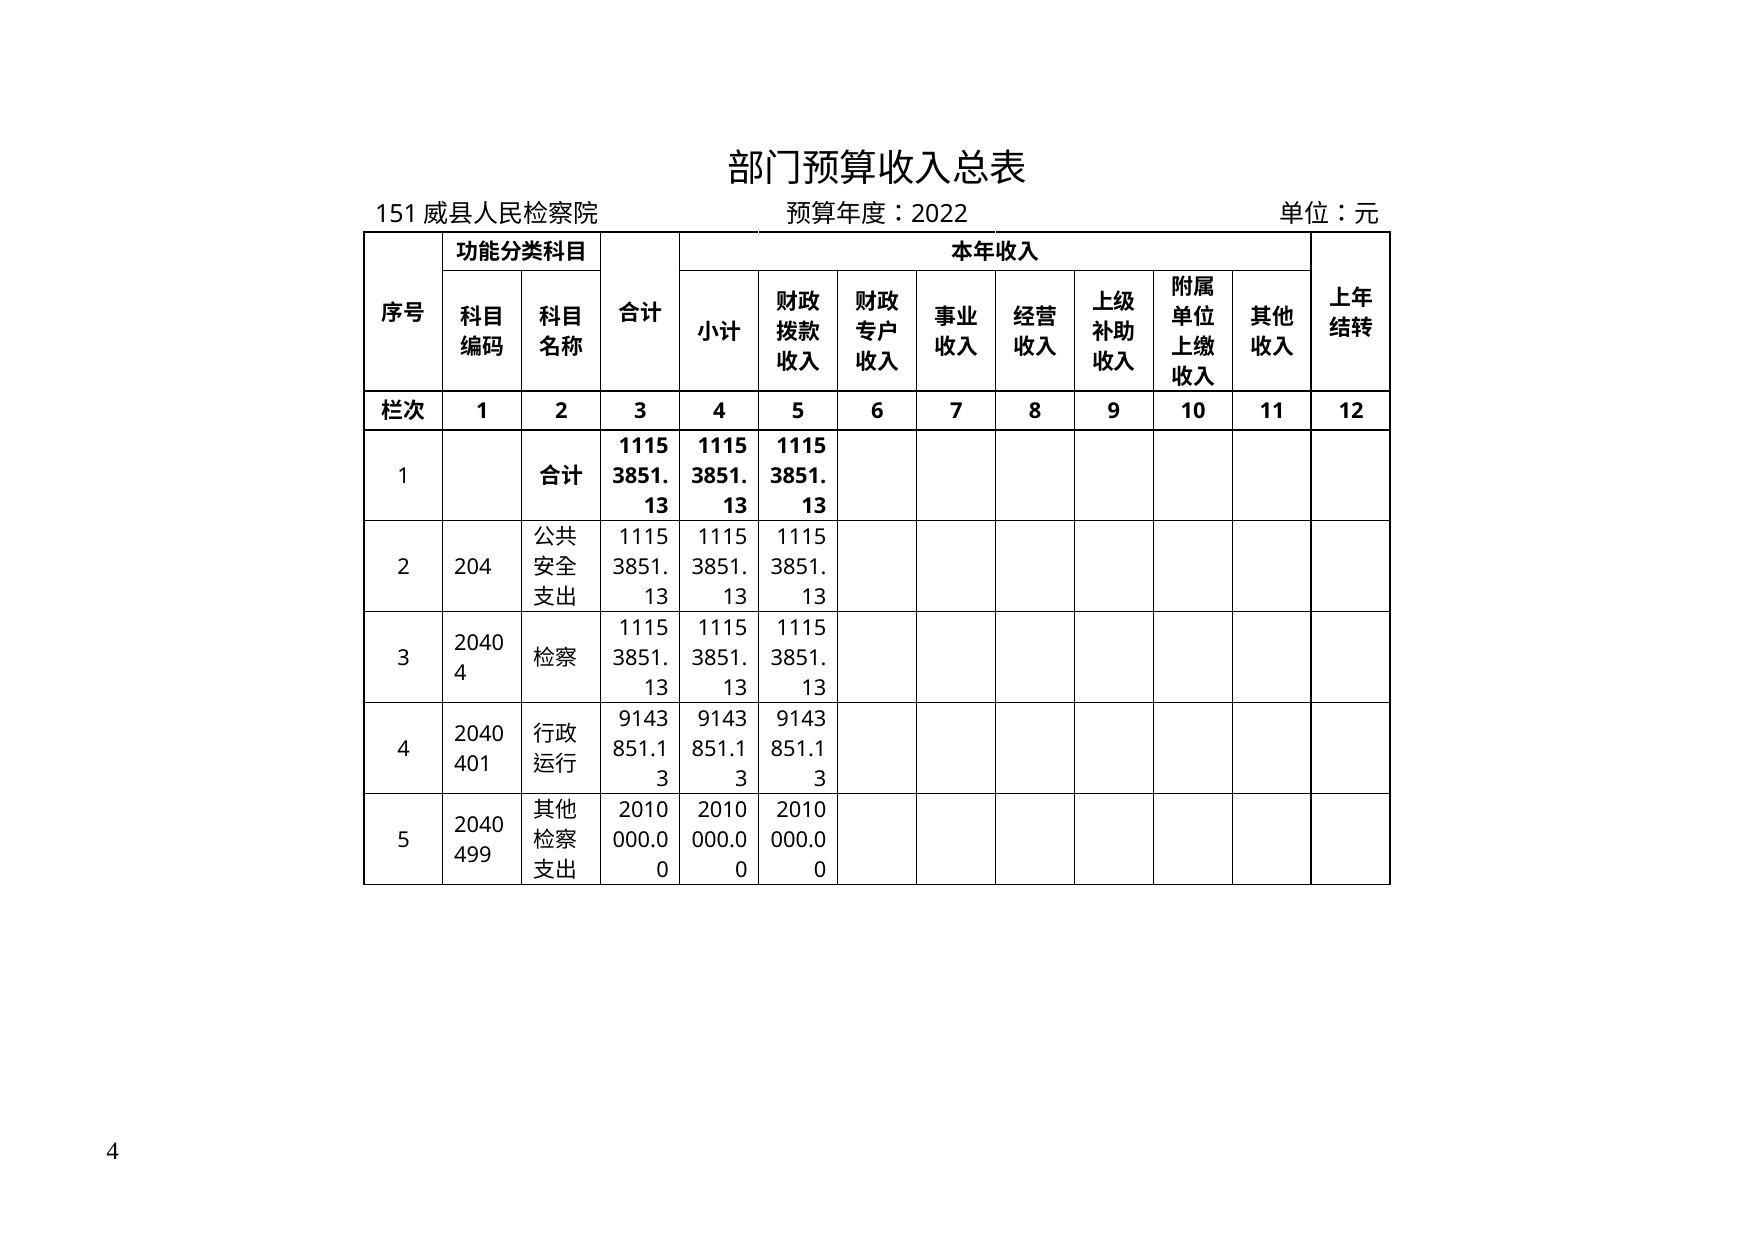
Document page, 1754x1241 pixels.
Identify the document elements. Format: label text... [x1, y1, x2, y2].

table_cell 9143851.13 [601, 703, 679, 793]
table_cell [917, 431, 995, 520]
table_cell 小计 [680, 271, 758, 390]
table_cell [1233, 703, 1310, 793]
table_cell [1312, 703, 1389, 793]
table_cell 204 [443, 521, 521, 611]
table_cell 财政拨款 收入 [759, 271, 837, 390]
table_cell 科目 编码 [443, 271, 521, 390]
table_cell 11153851.13 [759, 521, 837, 611]
table_cell 2040499 [443, 794, 521, 883]
table_cell 附属单位上缴收入 [1154, 271, 1232, 390]
table_cell 20404 [443, 612, 521, 702]
table_cell 2 [365, 521, 442, 611]
table_cell 栏次 [365, 392, 442, 429]
table_cell [1154, 431, 1232, 520]
table_cell [1312, 794, 1389, 883]
table_cell 行政运行 [522, 703, 600, 793]
table_cell 11153851.13 [680, 612, 758, 702]
table_cell [1075, 703, 1153, 793]
table_cell 7 [917, 392, 995, 429]
table_cell 11153851.13 [759, 612, 837, 702]
text 部门预算收入总表 [106, 142, 1648, 193]
table_cell [1154, 794, 1232, 883]
table_cell 6 [838, 392, 916, 429]
table_cell [996, 612, 1074, 702]
table_cell 11153851.13 [759, 431, 837, 520]
table_cell 上级补助收入 [1075, 271, 1153, 390]
table_cell [917, 612, 995, 702]
table_cell [917, 703, 995, 793]
table_cell [917, 794, 995, 883]
table_cell [917, 521, 995, 611]
table_cell 上年结转 [1312, 233, 1389, 390]
table_cell [1075, 612, 1153, 702]
table_cell 其他检察支出 [522, 794, 600, 883]
table_cell 11153851.13 [601, 521, 679, 611]
table_cell [1154, 521, 1232, 611]
table_cell [838, 612, 916, 702]
table_cell 本年收入 [680, 233, 1310, 270]
table_cell 9143851.13 [680, 703, 758, 793]
table_cell 5 [759, 392, 837, 429]
table_cell 2010000.00 [680, 794, 758, 883]
table_cell 功能分类科目 [443, 233, 600, 270]
table_cell [996, 794, 1074, 883]
table_cell [1233, 794, 1310, 883]
table_cell [443, 431, 521, 520]
table_cell 11 [1233, 392, 1310, 429]
table_cell 11153851.13 [680, 521, 758, 611]
table_cell 3 [601, 392, 679, 429]
table_cell 11153851.13 [601, 431, 679, 520]
table_cell [1075, 431, 1153, 520]
table_cell 1 [365, 431, 442, 520]
table_cell 合计 [522, 431, 600, 520]
table_cell 12 [1312, 392, 1389, 429]
table_cell [1312, 612, 1389, 702]
table_cell [838, 521, 916, 611]
table_header 151威县人民检察院 [365, 195, 758, 231]
table_cell 合计 [601, 233, 679, 390]
table_header 单位：元 [996, 195, 1389, 231]
table_cell [996, 431, 1074, 520]
table_cell [996, 703, 1074, 793]
table_cell 11153851.13 [680, 431, 758, 520]
table_header 预算年度：2022 [759, 195, 995, 231]
table_cell 财政专户 收入 [838, 271, 916, 390]
table_cell 事业收入 [917, 271, 995, 390]
table_cell [1233, 521, 1310, 611]
table_cell [838, 703, 916, 793]
table_cell [1312, 521, 1389, 611]
table_cell [1154, 703, 1232, 793]
table_cell [996, 521, 1074, 611]
table_cell 10 [1154, 392, 1232, 429]
table_cell 序号 [365, 233, 442, 390]
table_cell 4 [680, 392, 758, 429]
table_cell 9 [1075, 392, 1153, 429]
table_cell 科目名称 [522, 271, 600, 390]
table_cell 1 [443, 392, 521, 429]
table_cell 其他收入 [1233, 271, 1310, 390]
table_cell 5 [365, 794, 442, 883]
table_cell [1312, 431, 1389, 520]
table_cell 2040401 [443, 703, 521, 793]
table_cell [838, 794, 916, 883]
table_cell 2010000.00 [759, 794, 837, 883]
table_cell 检察 [522, 612, 600, 702]
table_cell 经营收入 [996, 271, 1074, 390]
table_cell 3 [365, 612, 442, 702]
table_cell 8 [996, 392, 1074, 429]
table_cell [1154, 612, 1232, 702]
table_cell 2010000.00 [601, 794, 679, 883]
table_cell 4 [365, 703, 442, 793]
table_cell 2 [522, 392, 600, 429]
table_cell [1233, 431, 1310, 520]
table_cell 11153851.13 [601, 612, 679, 702]
table_cell [1075, 794, 1153, 883]
table_cell 9143851.13 [759, 703, 837, 793]
table_cell [838, 431, 916, 520]
table_cell 公共安全支出 [522, 521, 600, 611]
table_cell [1075, 521, 1153, 611]
table_cell [1233, 612, 1310, 702]
